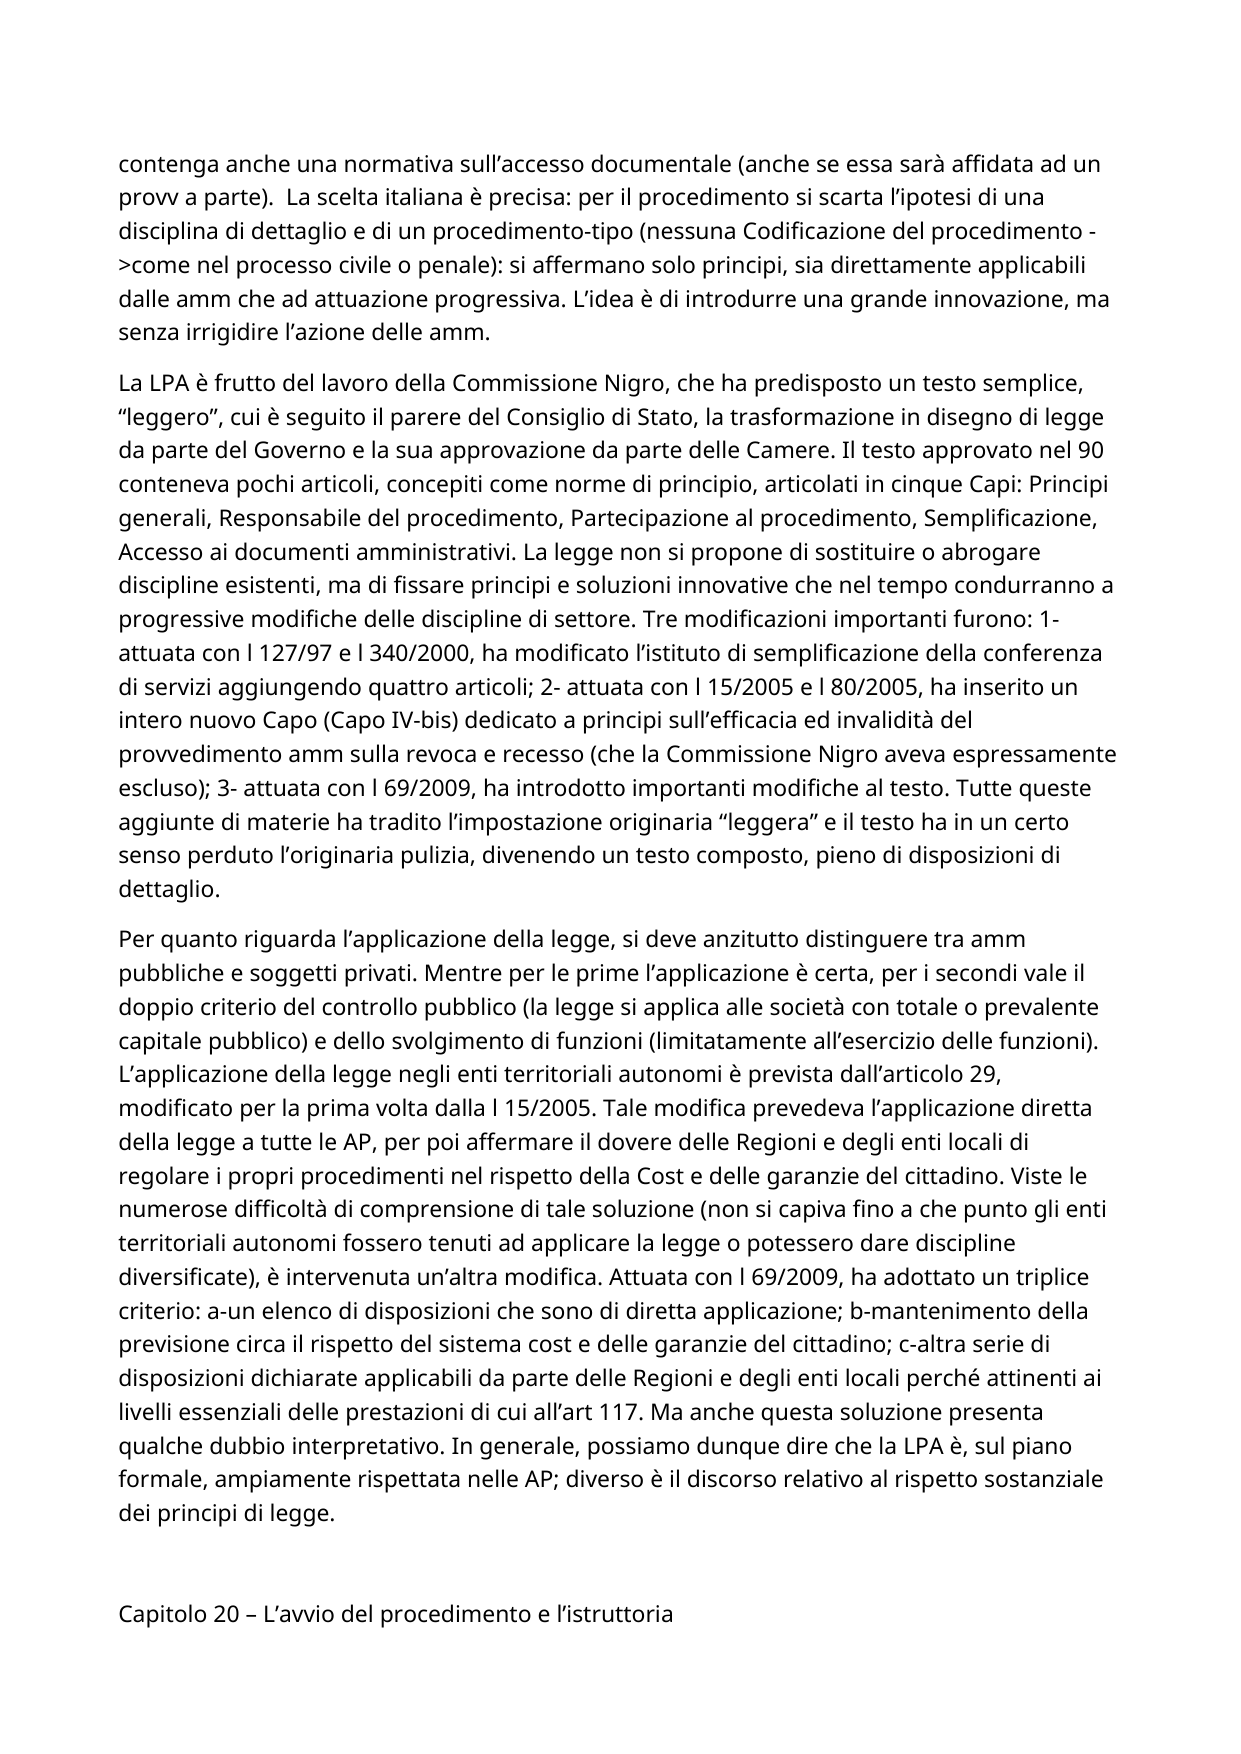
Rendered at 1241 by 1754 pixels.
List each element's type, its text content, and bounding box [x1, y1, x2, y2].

text La LPA è frutto del lavoro della Commissione Nigro, che ha predisposto un testo semplice, “leggero”, cui è seguito il parere del Consiglio di Stato, la trasformazione in disegno di legge da parte del Governo e la sua approvazione da parte delle Camere. Il testo approvato nel 90 conteneva pochi articoli, concepiti come norme di principio, articolati in cinque Capi: Principi generali, Responsabile del procedimento, Partecipazione al procedimento, Semplificazione, Accesso ai documenti amministrativi. La legge non si propone di sostituire o abrogare discipline esistenti, ma di fissare principi e soluzioni innovative che nel tempo condurranno a progressive modifiche delle discipline di settore. Tre modificazioni importanti furono: 1- attuata con l 127/97 e l 340/2000, ha modificato l’istituto di semplificazione della conferenza di servizi aggiungendo quattro articoli; 2- attuata con l 15/2005 e l 80/2005, ha inserito un intero nuovo Capo (Capo IV-bis) dedicato a principi sull’efficacia ed invalidità del provvedimento amm sulla revoca e recesso (che la Commissione Nigro aveva espressamente escluso); 3- attuata con l 69/2009, ha introdotto importanti modifiche al testo. Tutte queste aggiunte di materie ha tradito l’impostazione originaria “leggera” e il testo ha in un certo senso perduto l’originaria pulizia, divenendo un testo composto, pieno di disposizioni di dettaglio. [118, 367, 1122, 904]
text Per quanto riguarda l’applicazione della legge, si deve anzitutto distinguere tra amm pubbliche e soggetti privati. Mentre per le prime l’applicazione è certa, per i secondi vale il doppio criterio del controllo pubblico (la legge si applica alle società con totale o prevalente capitale pubblico) e dello svolgimento di funzioni (limitatamente all’esercizio delle funzioni). L’applicazione della legge negli enti territoriali autonomi è prevista dall’articolo 29, modificato per la prima volta dalla l 15/2005. Tale modifica prevedeva l’applicazione diretta della legge a tutte le AP, per poi affermare il dovere delle Regioni e degli enti locali di regolare i propri procedimenti nel rispetto della Cost e delle garanzie del cittadino. Viste le numerose difficoltà di comprensione di tale soluzione (non si capiva fino a che punto gli enti territoriali autonomi fossero tenuti ad applicare la legge o potessero dare discipline diversificate), è intervenuta un’altra modifica. Attuata con l 69/2009, ha adottato un triplice criterio: a-un elenco di disposizioni che sono di diretta applicazione; b-mantenimento della previsione circa il rispetto del sistema cost e delle garanzie del cittadino; c-altra serie di disposizioni dichiarate applicabili da parte delle Regioni e degli enti locali perché attinenti ai livelli essenziali delle prestazioni di cui all’art 117. Ma anche questa soluzione presenta qualche dubbio interpretativo. In generale, possiamo dunque dire che la LPA è, sul piano formale, ampiamente rispettata nelle AP; diverso è il discorso relativo al rispetto sostanziale dei principi di legge. [118, 923, 1122, 1528]
text Capitolo 20 – L’avvio del procedimento e l’istruttoria [118, 1598, 1122, 1629]
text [118, 148, 1122, 348]
